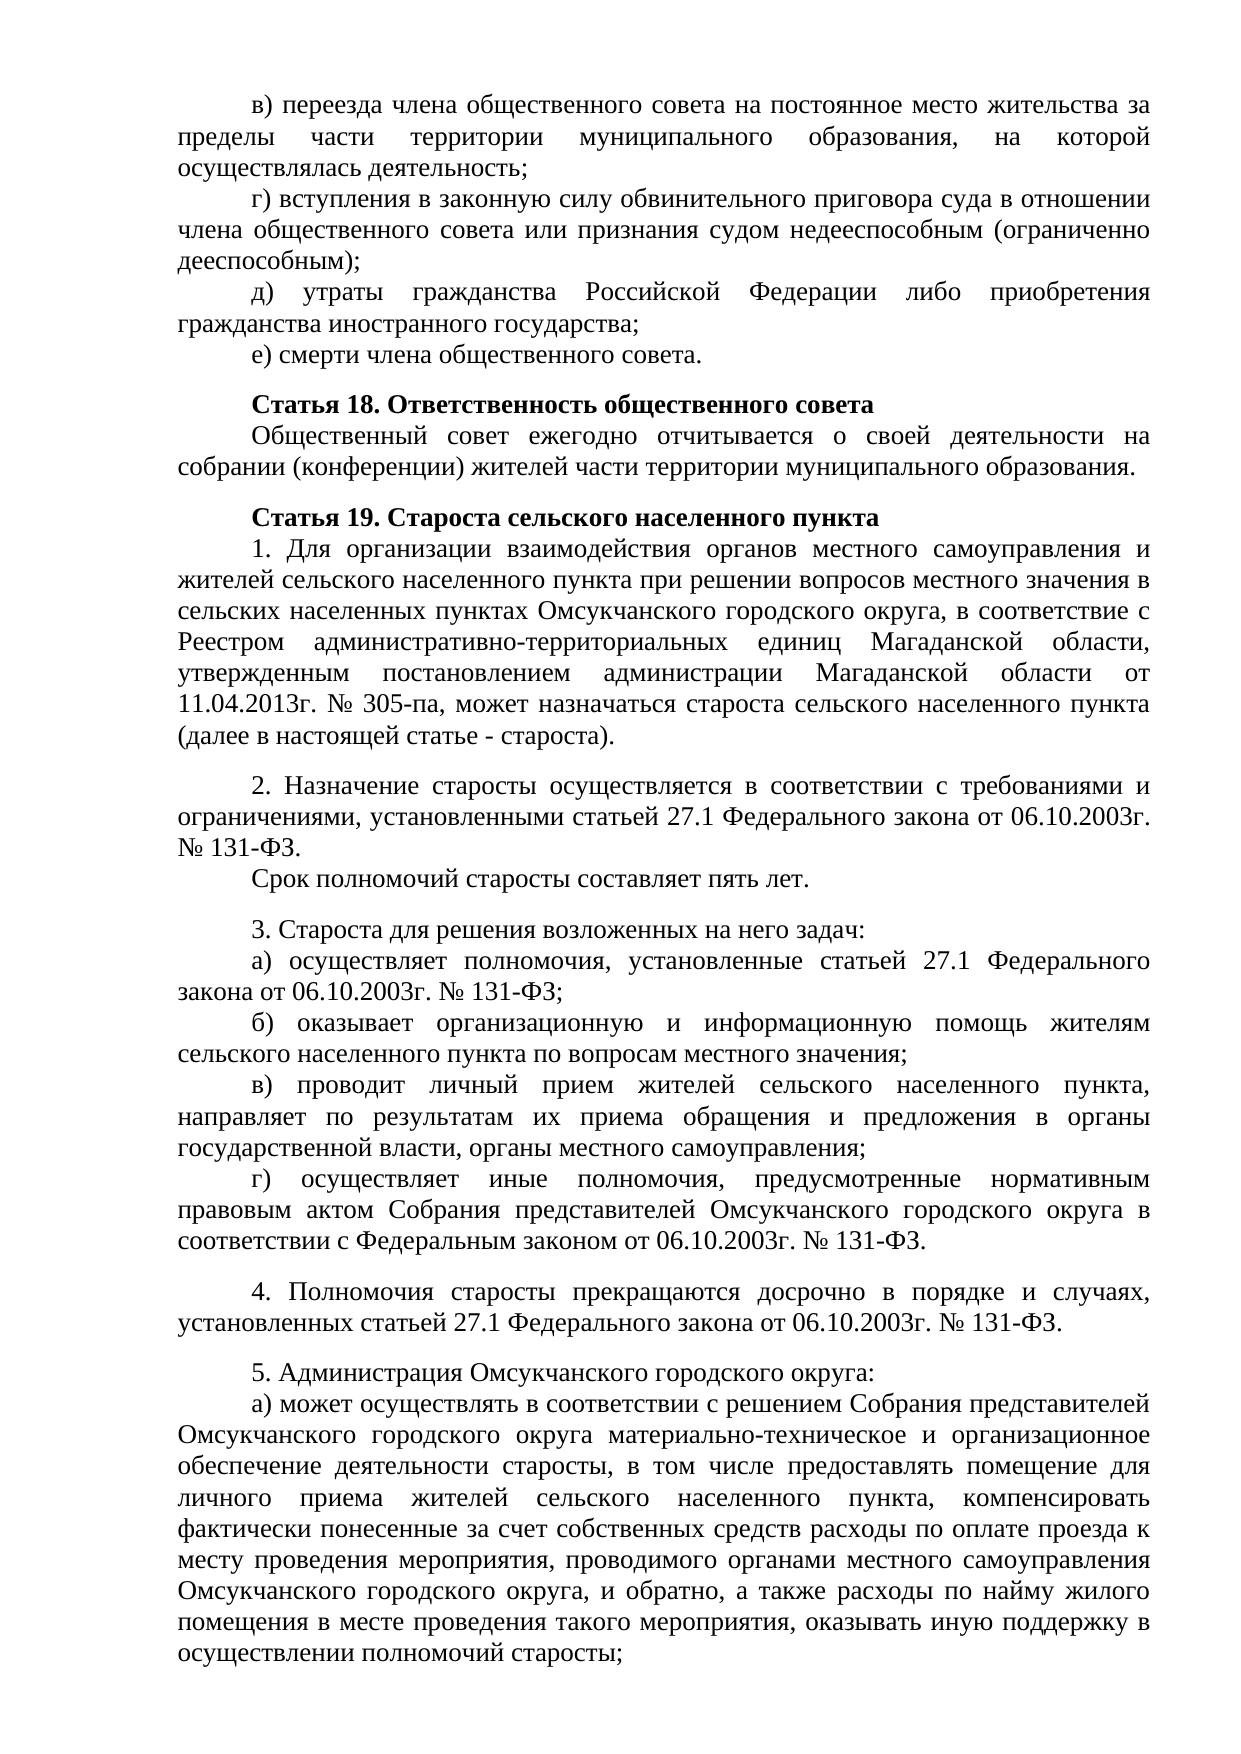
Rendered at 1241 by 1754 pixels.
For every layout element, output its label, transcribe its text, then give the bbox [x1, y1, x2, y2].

text г) вступления в законную силу обвинительного приговора суда в отношении члена общественного совета или признания судом недееспособным (ограниченно дееспособным); [177, 182, 1152, 276]
text 1. Для организации взаимодействия органов местного самоуправления и жителей сельского населенного пункта при решении вопросов местного значения в сельских населенных пунктах Омсукчанского городского округа, в соответствие с Реестром административно-территориальных единиц Магаданской области, утвержденным постановлением администрации Магаданской области от 11.04.2013г. № 305-па, может назначаться староста сельского населенного пункта (далее в настоящей статье - староста). [177, 532, 1152, 750]
text б) оказывает организационную и информационную помощь жителям сельского населенного пункта по вопросам местного значения; [177, 1006, 1152, 1068]
text Статья 18. Ответственность общественного совета [177, 388, 1152, 419]
text Общественный совет ежегодно отчитывается о своей деятельности на собрании (конференции) жителей части территории муниципального образования. [177, 419, 1152, 482]
text в) переезда члена общественного совета на постоянное место жительства за пределы части территории муниципального образования, на которой осуществлялась деятельность; [177, 89, 1152, 182]
text 4. Полномочия старосты прекращаются досрочно в порядке и случаях, установленных статьей 27.1 Федерального закона от 06.10.2003г. № 131-ФЗ. [177, 1274, 1152, 1337]
text а) может осуществлять в соответствии с решением Собрания представителей Омсукчанского городского округа материально-техническое и организационное обеспечение деятельности старосты, в том числе предоставлять помещение для личного приема жителей сельского населенного пункта, компенсировать фактически понесенные за счет собственных средств расходы по оплате проезда к месту проведения мероприятия, проводимого органами местного самоуправления Омсукчанского городского округа, и обратно, а также расходы по найму жилого помещения в месте проведения такого мероприятия, оказывать иную поддержку в осуществлении полномочий старосты; [177, 1387, 1152, 1667]
text а) осуществляет полномочия, установленные статьей 27.1 Федерального закона от 06.10.2003г. № 131-ФЗ; [177, 944, 1152, 1006]
text Статья 19. Староста сельского населенного пункта [177, 501, 1152, 532]
text г) осуществляет иные полномочия, предусмотренные нормативным правовым актом Собрания представителей Омсукчанского городского округа в соответствии с Федеральным законом от 06.10.2003г. № 131-ФЗ. [177, 1162, 1152, 1255]
text е) смерти члена общественного совета. [177, 338, 1152, 369]
text 2. Назначение старосты осуществляется в соответствии с требованиями и ограничениями, установленными статьей 27.1 Федерального закона от 06.10.2003г. № 131-ФЗ. [177, 769, 1152, 862]
text 3. Староста для решения возложенных на него задач: [177, 913, 1152, 944]
text Срок полномочий старосты составляет пять лет. [177, 862, 1152, 894]
text д) утраты гражданства Российской Федерации либо приобретения гражданства иностранного государства; [177, 276, 1152, 338]
text 5. Администрация Омсукчанского городского округа: [177, 1356, 1152, 1387]
text в) проводит личный прием жителей сельского населенного пункта, направляет по результатам их приема обращения и предложения в органы государственной власти, органы местного самоуправления; [177, 1068, 1152, 1162]
